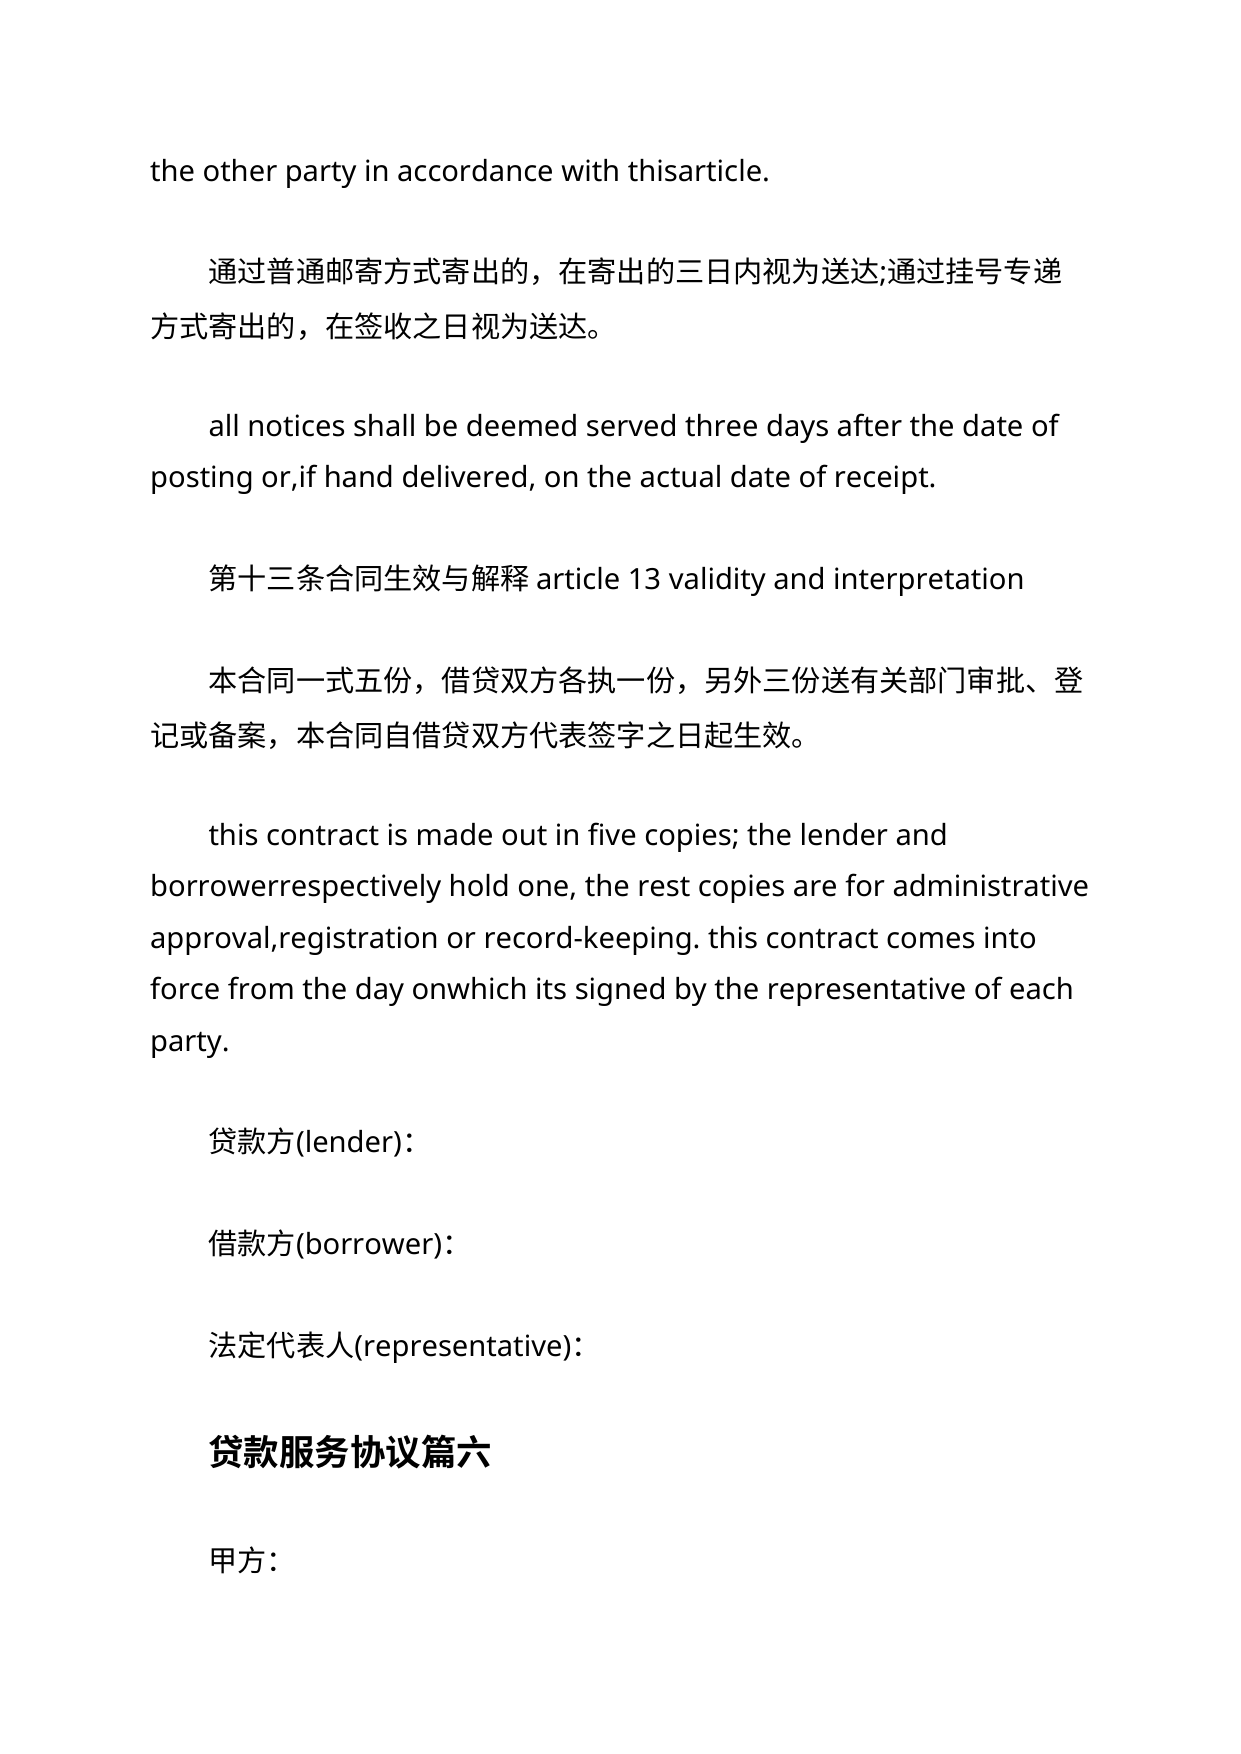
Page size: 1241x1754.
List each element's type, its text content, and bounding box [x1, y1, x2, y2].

text 法定代表人(representative)： [150, 1322, 1090, 1365]
text 贷款服务协议篇六 [150, 1424, 1090, 1476]
text 甲方： [150, 1538, 1090, 1580]
text 借款方(borrower)： [150, 1221, 1090, 1263]
text this contract is made out in five copies; the lender and borrowerrespectively hold one, the rest copies are for administrative approval,registration or record-keeping. this contract comes into force from the day onwhich its signed by the representative of each party. [150, 814, 1090, 1060]
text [150, 150, 1090, 190]
text all notices shall be deemed served three days after the date of posting or,if hand delivered, on the actual date of receipt. [150, 405, 1090, 496]
text 第十三条合同生效与解释 article 13 validity and interpretation [150, 555, 1090, 598]
text 通过普通邮寄方式寄出的，在寄出的三日内视为送达;通过挂号专递方式寄出的，在签收之日视为送达。 [150, 248, 1090, 346]
text 贷款方(lender)： [150, 1118, 1090, 1161]
text 本合同一式五份，借贷双方各执一份，另外三份送有关部门审批、登记或备案，本合同自借贷双方代表签字之日起生效。 [150, 657, 1090, 754]
